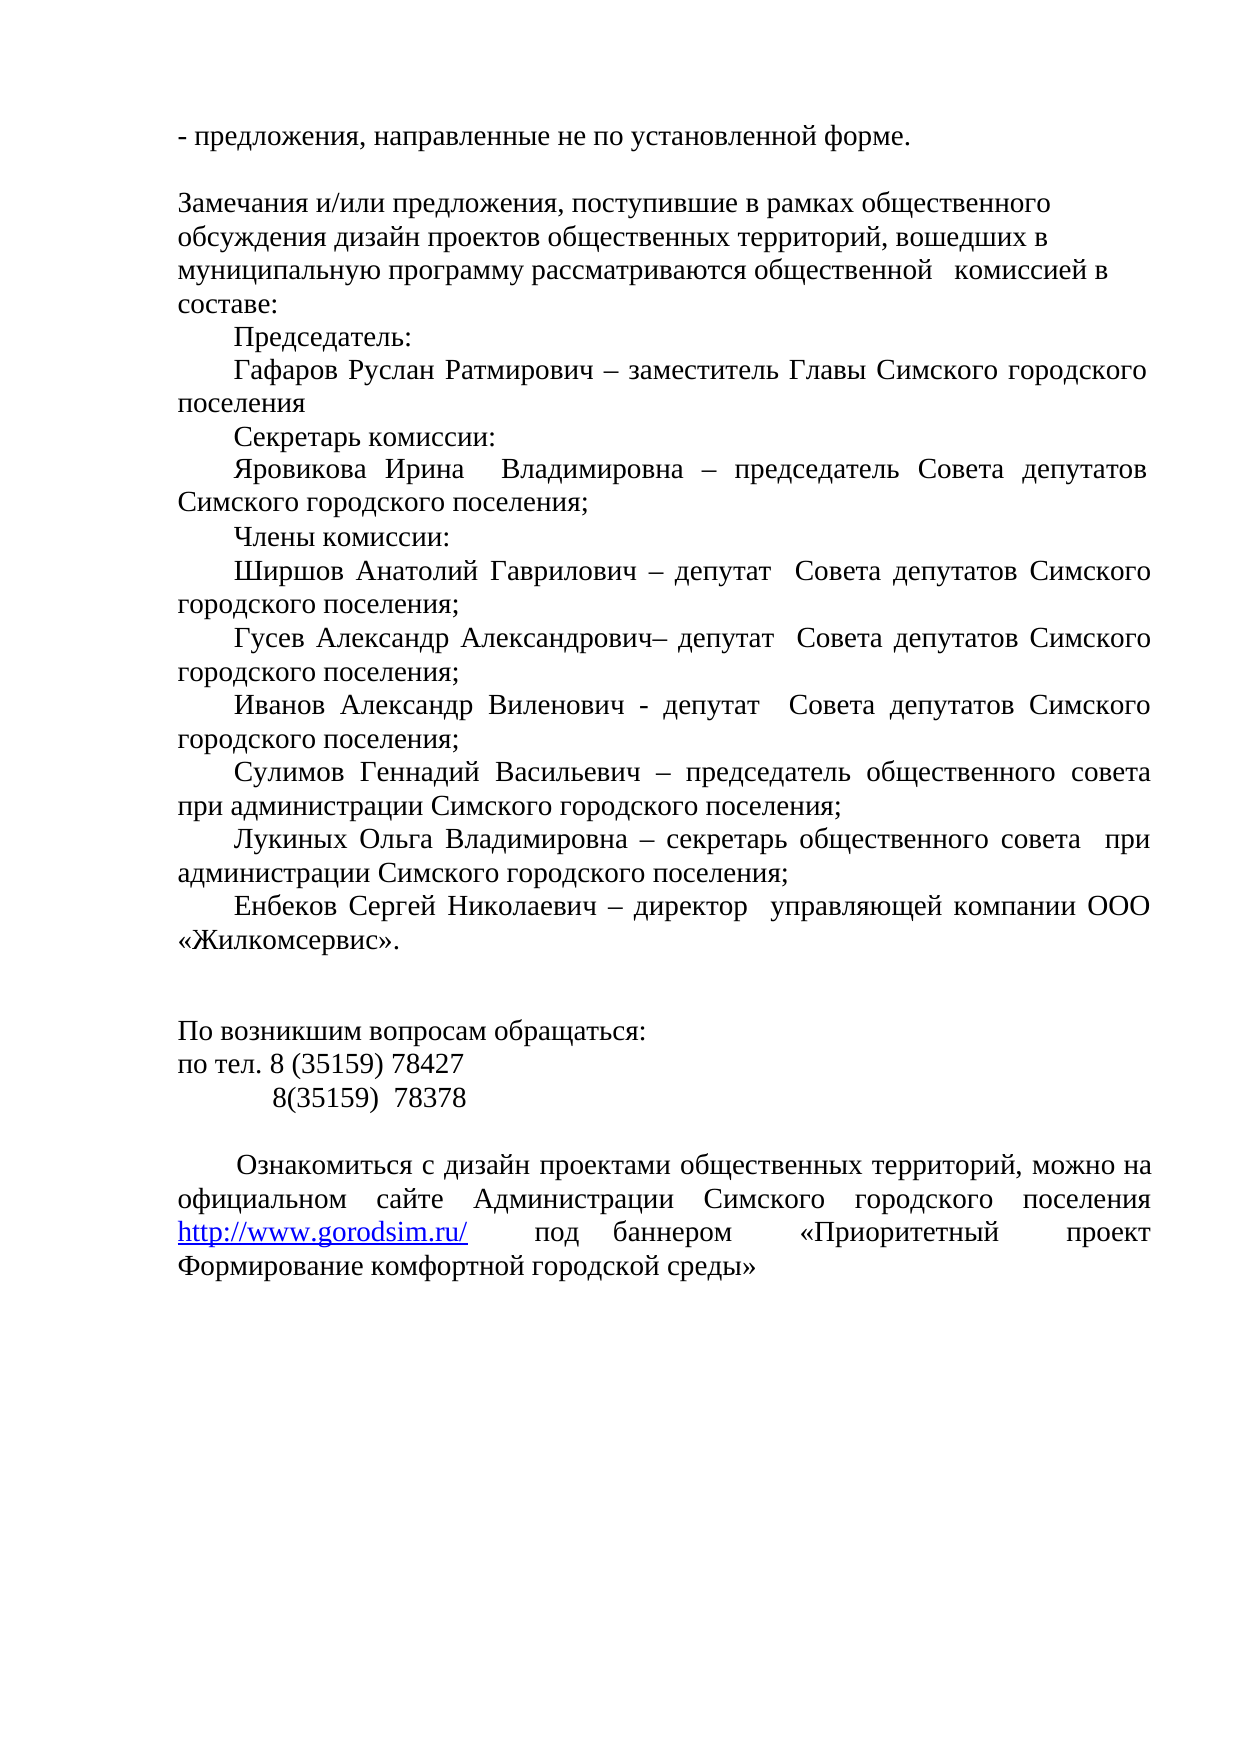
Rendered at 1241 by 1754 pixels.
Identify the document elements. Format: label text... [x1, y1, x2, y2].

text Иванов Александр Виленович - депутат Совета депутатов Симского городского поселения; [177, 687, 1152, 754]
text Лукиных Ольга Владимировна – секретарь общественного совета при администрации Симского городского поселения; [177, 821, 1152, 888]
text По возникшим вопросам обращаться: [177, 1013, 1152, 1047]
text Председатель: [177, 319, 1152, 353]
text Замечания и/или предложения, поступившие в рамках общественного обсуждения дизайн проектов общественных территорий, вошедших в муниципальную программу рассматриваются общественной комиссией в составе: [177, 185, 1152, 319]
text Ширшов Анатолий Гаврилович – депутат Совета депутатов Симского городского поселения; [177, 553, 1152, 620]
text по тел. 8 (35159) 78427 [177, 1047, 1152, 1080]
text Члены комиссии: [177, 520, 1152, 553]
text Ознакомиться с дизайн проектами общественных территорий, можно на официальном сайте Администрации Симского городского поселения http://www.gorodsim.ru/ под баннером «Приоритетный проект Формирование комфортной городской среды» [177, 1147, 1152, 1281]
text Сулимов Геннадий Васильевич – председатель общественного совета при администрации Симского городского поселения; [177, 754, 1152, 821]
text 8(35159) 78378 [177, 1080, 1152, 1114]
text Секретарь комиссии: [177, 419, 1074, 452]
text Енбеков Сергей Николаевич – директор управляющей компании ООО «Жилкомсервис». [177, 888, 1152, 956]
text Гафаров Руслан Ратмирович – заместитель Главы Симского городского поселения [177, 353, 1148, 419]
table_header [177, 118, 1152, 185]
text Яровикова Ирина Владимировна – председатель Совета депутатов Симского городского поселения; [177, 452, 1148, 518]
text Гусев Александр Александрович– депутат Совета депутатов Симского городского поселения; [177, 620, 1152, 687]
